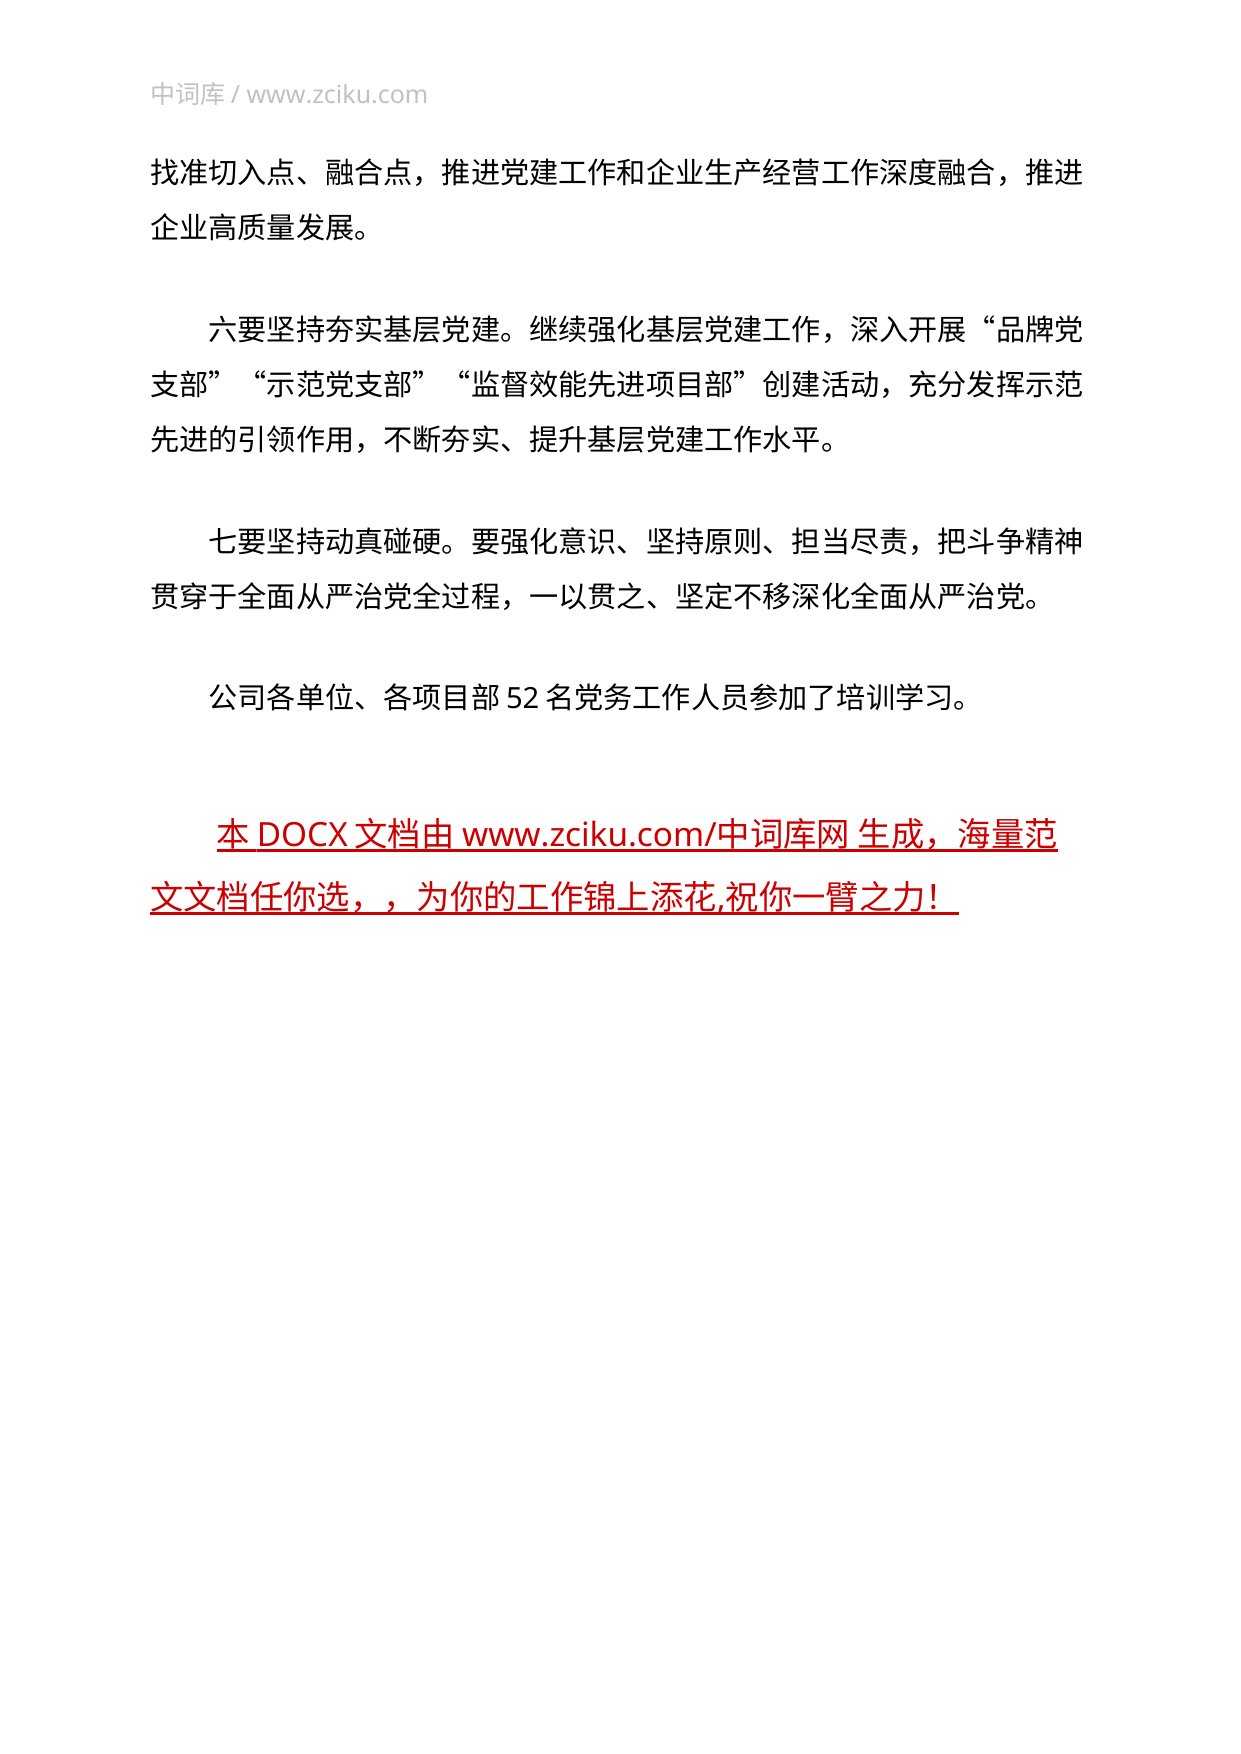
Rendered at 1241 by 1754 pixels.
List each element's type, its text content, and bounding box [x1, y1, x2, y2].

text 公司各单位、各项目部52名党务工作人员参加了培训学习。 [150, 675, 1090, 717]
text 七要坚持动真碰硬。要强化意识、坚持原则、担当尽责，把斗争精神贯穿于全面从严治党全过程，一以贯之、坚定不移深化全面从严治党。 [150, 518, 1090, 615]
text 六要坚持夯实基层党建。继续强化基层党建工作，深入开展“品牌党支部”“示范党支部”“监督效能先进项目部”创建活动，充分发挥示范先进的引领作用，不断夯实、提升基层党建工作水平。 [150, 307, 1090, 459]
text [150, 150, 1090, 247]
text 本DOCX文档由 www.zciku.com/中词库网 生成，海量范文文档任你选，，为你的工作锦上添花,祝你一臂之力！ [150, 808, 1090, 919]
